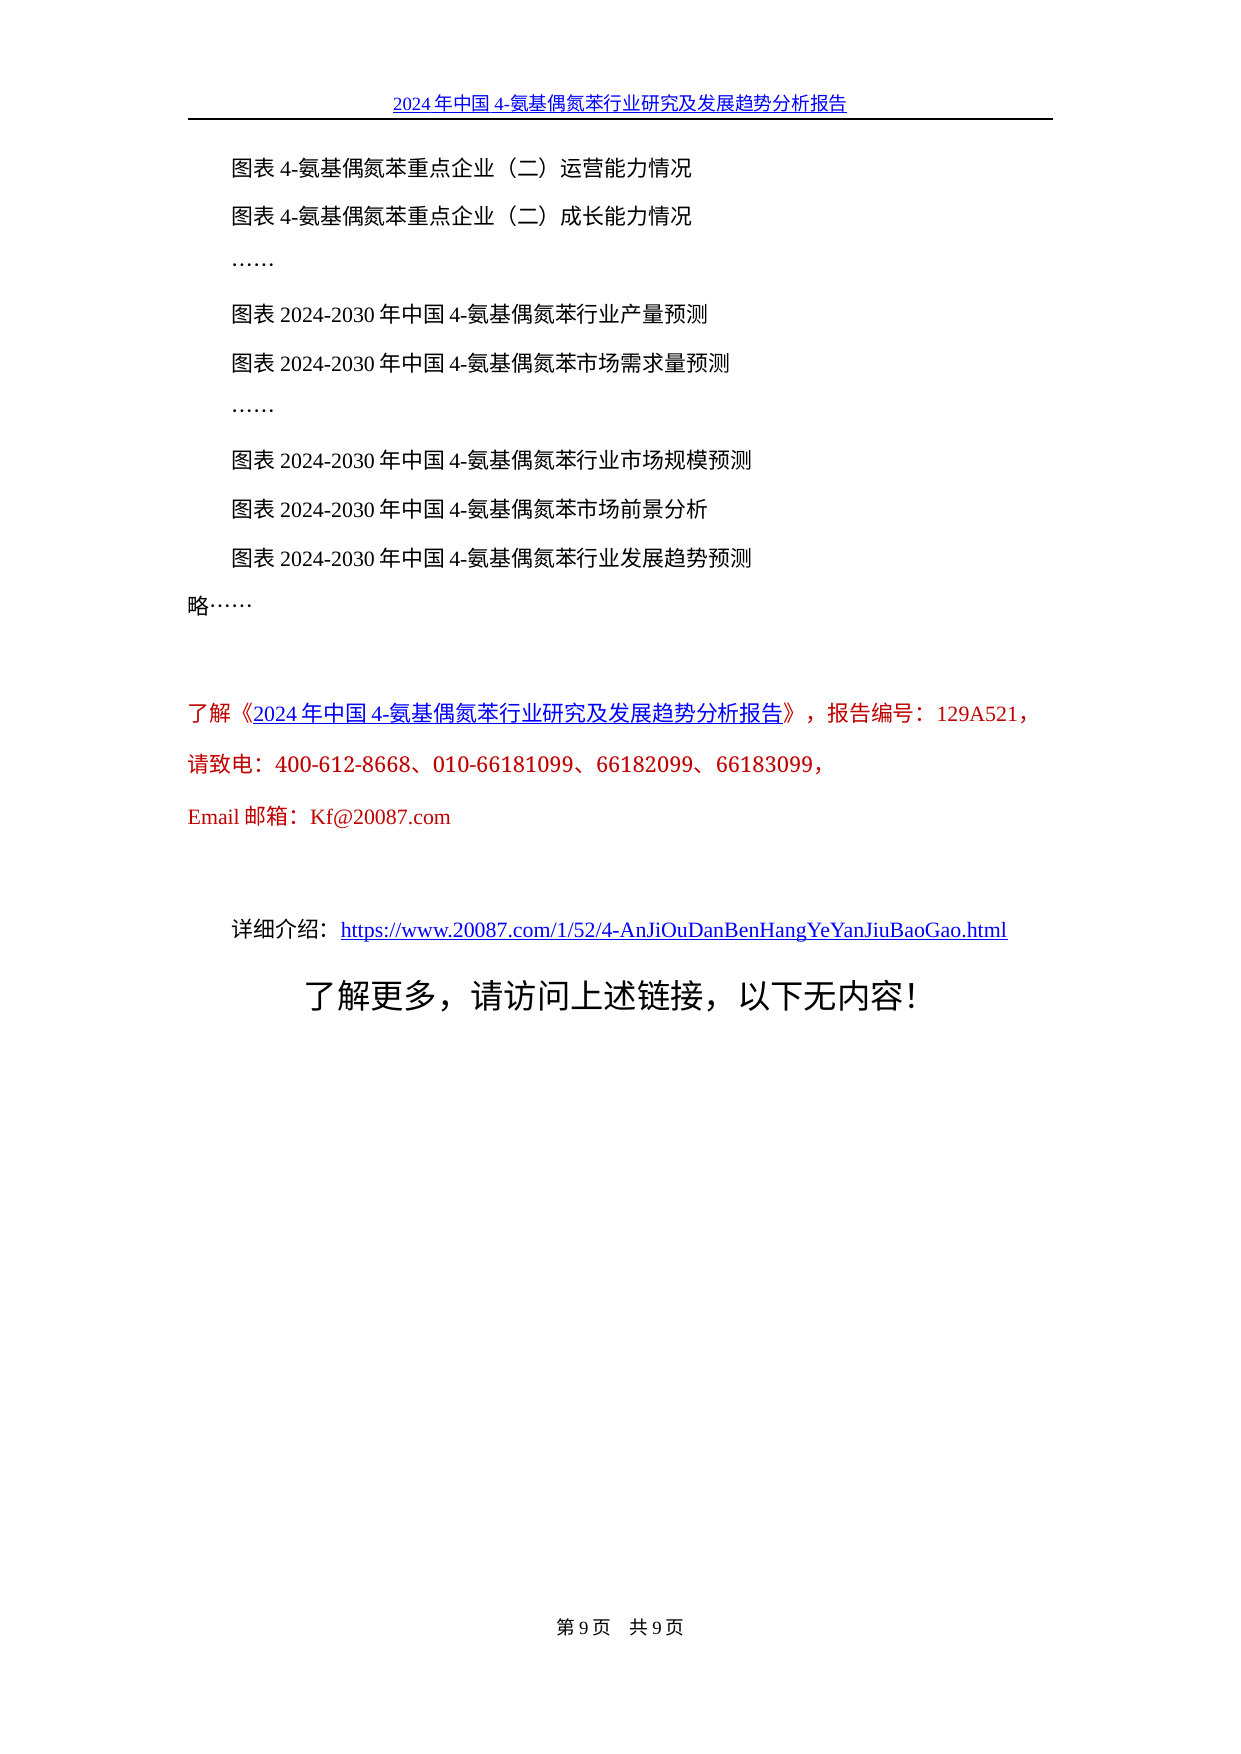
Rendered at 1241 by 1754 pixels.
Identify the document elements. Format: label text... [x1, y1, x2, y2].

text Email邮箱：Kf@20087.com [187, 798, 1053, 831]
title 了解更多，请访问上述链接，以下无内容！ [187, 961, 1053, 1026]
text 请致电：400-612-8668、010-66181099、66182099、66183099， [187, 747, 1053, 779]
text 详细介绍：https://www.20087.com/1/52/4-AnJiOuDanBenHangYeYanJiuBaoGao.html [187, 911, 1053, 944]
text 了解《2024年中国4-氨基偶氮苯行业研究及发展趋势分析报告》，报告编号：129A521， [187, 695, 1053, 728]
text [187, 150, 1053, 621]
